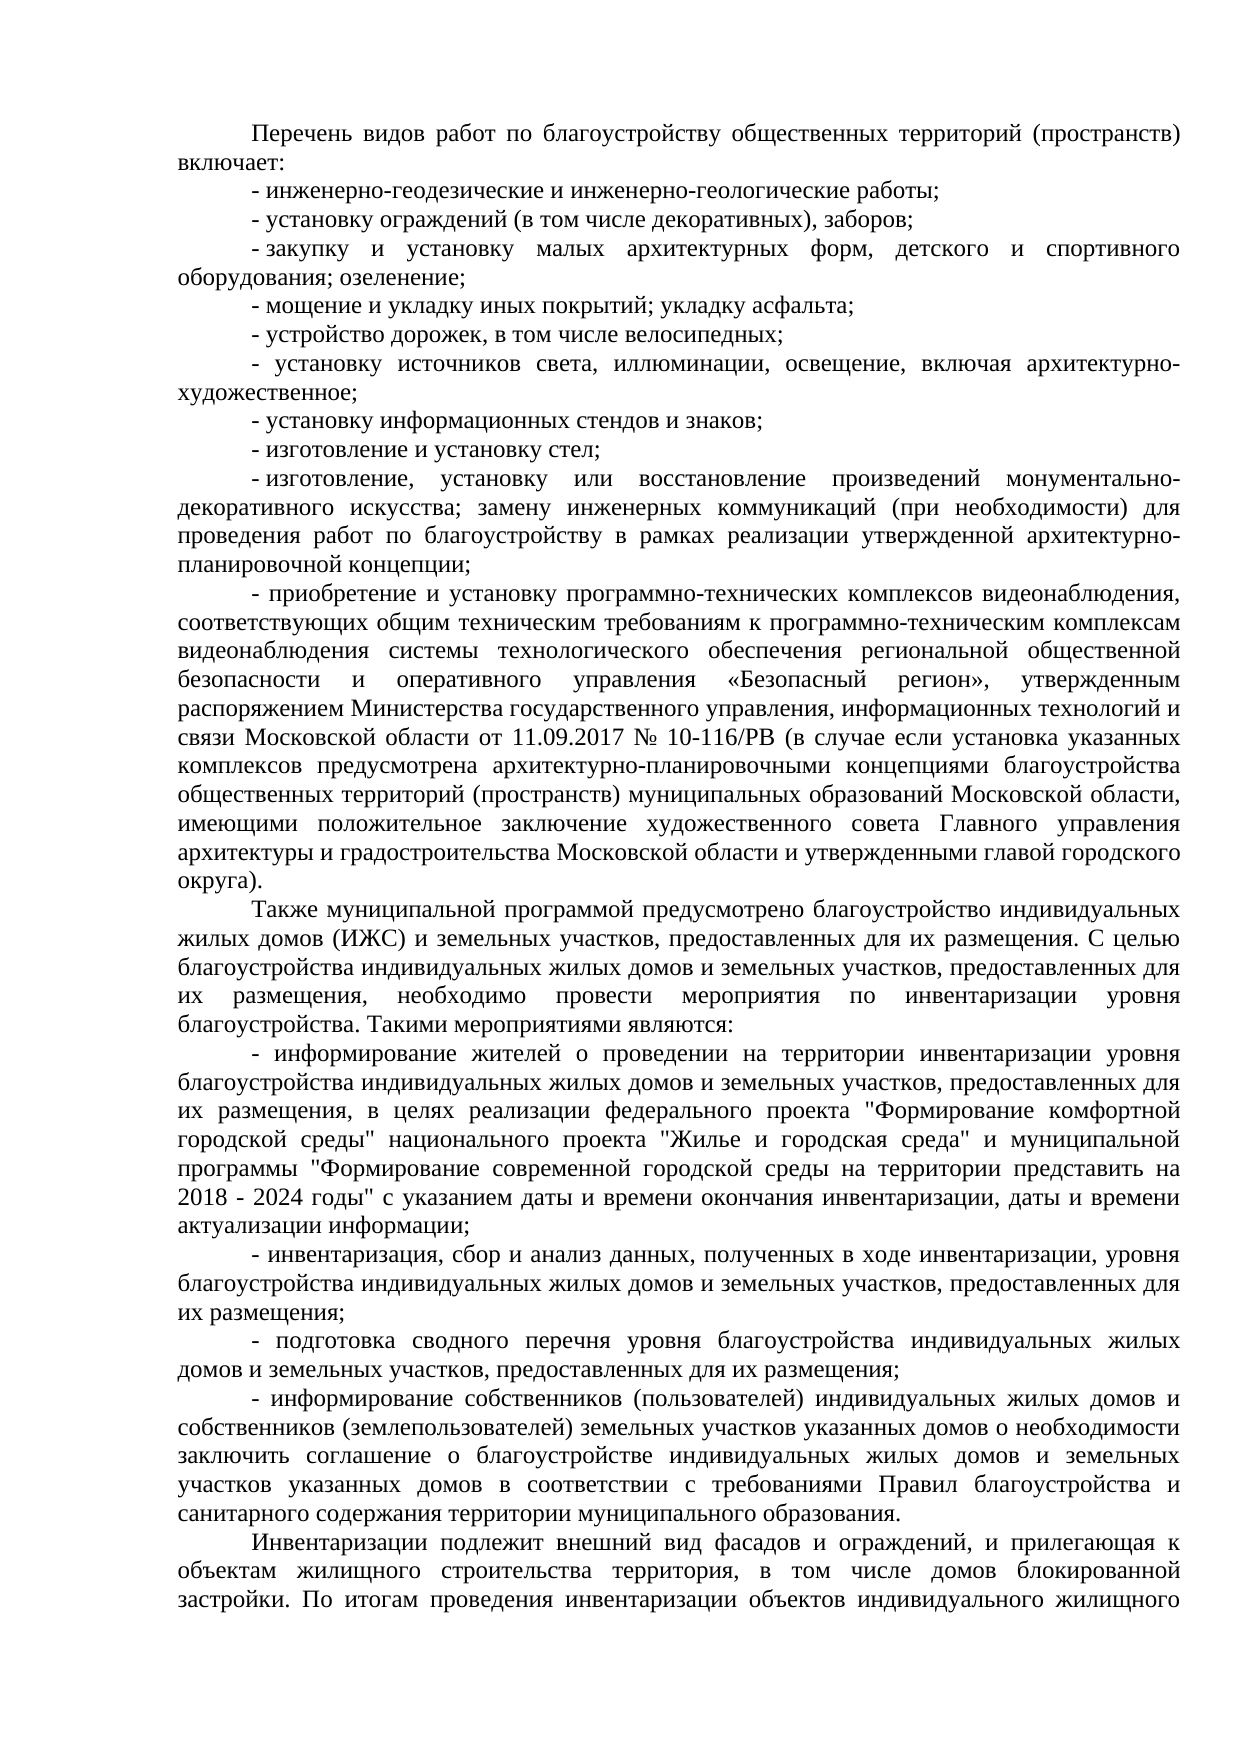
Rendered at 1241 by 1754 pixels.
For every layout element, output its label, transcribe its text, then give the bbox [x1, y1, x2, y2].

text - устройство дорожек, в том числе велосипедных; [177, 319, 1181, 348]
text - информирование жителей о проведении на территории инвентаризации уровня благоустройства индивидуальных жилых домов и земельных участков, предоставленных для их размещения, в целях реализации федерального проекта "Формирование комфортной городской среды" национального проекта "Жилье и городская среда" и муниципальной программы "Формирование современной городской среды на территории представить на 2018 - 2024 годы" с указанием даты и времени окончания инвентаризации, даты и времени актуализации информации; [177, 1038, 1181, 1239]
text - закупку и установку малых архитектурных форм, детского и спортивного оборудования; озеленение; [177, 233, 1181, 291]
text - установку информационных стендов и знаков; [177, 406, 1181, 434]
text - мощение и укладку иных покрытий; укладку асфальта; [177, 291, 1181, 319]
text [177, 1527, 1181, 1613]
text - приобретение и установку программно-технических комплексов видеонаблюдения, соответствующих общим техническим требованиям к программно-техническим комплексам видеонаблюдения системы технологического обеспечения региональной общественной безопасности и оперативного управления «Безопасный регион», утвержденным распоряжением Министерства государственного управления, информационных технологий и связи Московской области от 11.09.2017 № 10-116/РВ (в случае если установка указанных комплексов предусмотрена архитектурно-планировочными концепциями благоустройства общественных территорий (пространств) муниципальных образований Московской области, имеющими положительное заключение художественного совета Главного управления архитектуры и градостроительства Московской области и утвержденными главой городского округа). [177, 578, 1181, 894]
text - инженерно-геодезические и инженерно-геологические работы; [177, 176, 1181, 204]
text - изготовление и установку стел; [177, 434, 1181, 463]
text - установку источников света, иллюминации, освещение, включая архитектурно-художественное; [177, 348, 1181, 406]
text - подготовка сводного перечня уровня благоустройства индивидуальных жилых домов и земельных участков, предоставленных для их размещения; [177, 1326, 1181, 1383]
text - инвентаризация, сбор и анализ данных, полученных в ходе инвентаризации, уровня благоустройства индивидуальных жилых домов и земельных участков, предоставленных для их размещения; [177, 1239, 1181, 1326]
text - информирование собственников (пользователей) индивидуальных жилых домов и собственников (землепользователей) земельных участков указанных домов о необходимости заключить соглашение о благоустройстве индивидуальных жилых домов и земельных участков указанных домов в соответствии с требованиями Правил благоустройства и санитарного содержания территории муниципального образования. [177, 1383, 1181, 1527]
text - изготовление, установку или восстановление произведений монументально-декоративного искусства; замену инженерных коммуникаций (при необходимости) для проведения работ по благоустройству в рамках реализации утвержденной архитектурно-планировочной концепции; [177, 463, 1181, 578]
text Также муниципальной программой предусмотрено благоустройство индивидуальных жилых домов (ИЖС) и земельных участков, предоставленных для их размещения. С целью благоустройства индивидуальных жилых домов и земельных участков, предоставленных для их размещения, необходимо провести мероприятия по инвентаризации уровня благоустройства. Такими мероприятиями являются: [177, 894, 1181, 1038]
text - установку ограждений (в том числе декоративных), заборов; [177, 204, 1181, 233]
text Перечень видов работ по благоустройству общественных территорий (пространств) включает: [177, 118, 1181, 176]
